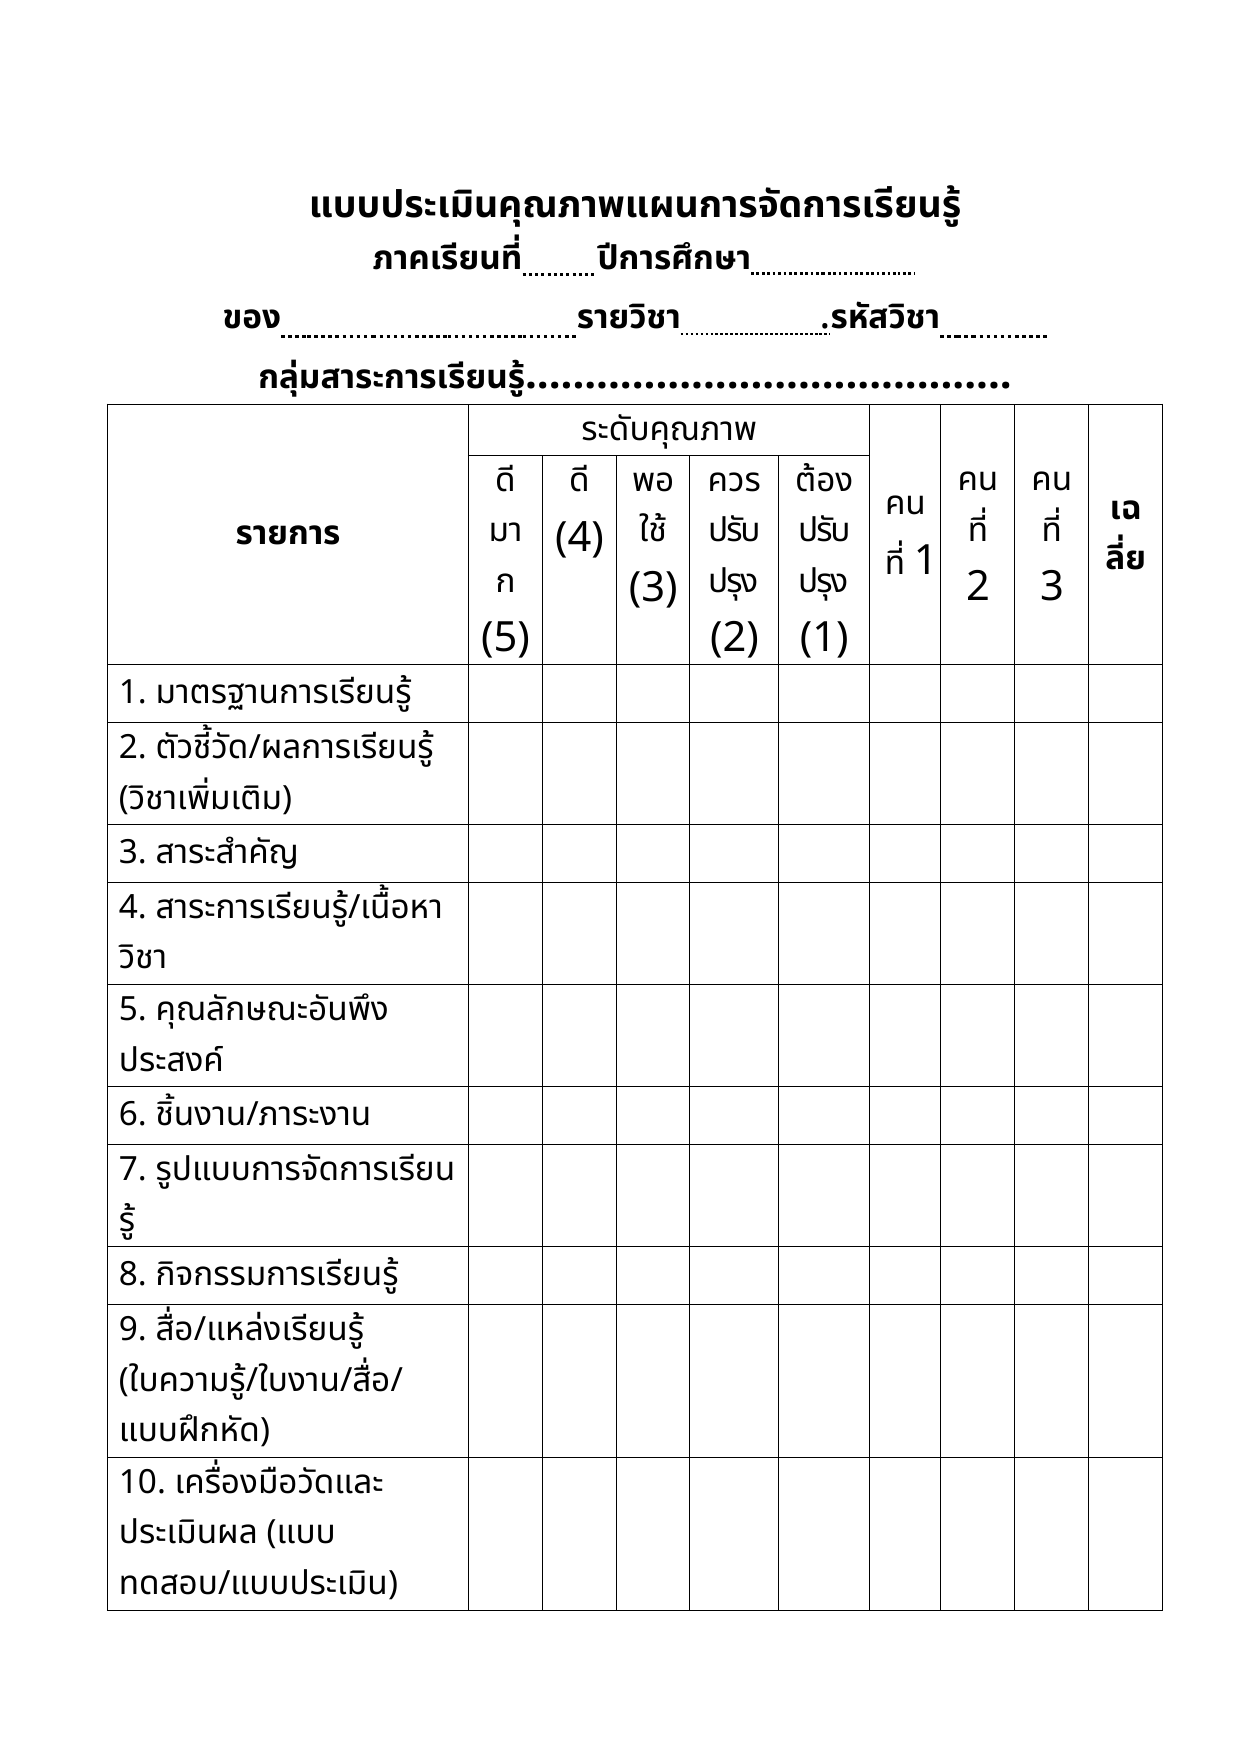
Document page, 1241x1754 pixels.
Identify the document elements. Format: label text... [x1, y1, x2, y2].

table_cell [1089, 1247, 1162, 1304]
table_cell [690, 723, 778, 824]
table_cell [543, 1458, 616, 1609]
table_cell [543, 1145, 616, 1246]
table_cell [690, 1305, 778, 1457]
table_cell [690, 985, 778, 1086]
table_cell [617, 723, 689, 824]
table_cell [617, 1247, 689, 1304]
table_cell 4. สาระการเรียนรู้/เนื้อหาวิชา [108, 883, 468, 984]
table_cell [1015, 723, 1088, 824]
table_cell [1015, 1458, 1088, 1609]
text ภาคเรียนที่ ปีการศึกษา [177, 234, 1092, 284]
table_cell [543, 1247, 616, 1304]
table_cell [469, 985, 542, 1086]
table_cell [1015, 985, 1088, 1086]
table_cell [779, 985, 869, 1086]
table_cell [617, 883, 689, 984]
table_cell [690, 1145, 778, 1246]
table_cell [1015, 1145, 1088, 1246]
table_cell 6. ชิ้นงาน/ภาระงาน [108, 1087, 468, 1144]
table_cell [543, 985, 616, 1086]
table_cell [1089, 1305, 1162, 1457]
table_cell [779, 1247, 869, 1304]
table_cell ควรปรับปรุง (2) [690, 456, 778, 664]
table_cell [469, 1247, 542, 1304]
table_header คน ที่ 3 [1015, 405, 1088, 664]
table_cell [690, 825, 778, 882]
table_cell [1089, 665, 1162, 722]
table_cell [1015, 1247, 1088, 1304]
table_cell [941, 1305, 1014, 1457]
table_cell [543, 1087, 616, 1144]
table_cell 3. สาระสำคัญ [108, 825, 468, 882]
table_cell [1015, 1305, 1088, 1457]
table_cell [690, 665, 778, 722]
table_cell [617, 825, 689, 882]
table_cell [941, 665, 1014, 722]
table_cell [469, 665, 542, 722]
table_cell [690, 1247, 778, 1304]
table_cell [1089, 1087, 1162, 1144]
table_cell [617, 985, 689, 1086]
table_header คน ที่ 2 [941, 405, 1014, 664]
table_header เฉลี่ย [1089, 405, 1162, 664]
table_cell [543, 1305, 616, 1457]
table_cell [941, 1145, 1014, 1246]
table_cell [690, 1087, 778, 1144]
table_cell [870, 985, 940, 1086]
table_cell [941, 1247, 1014, 1304]
table_cell 7. รูปแบบการจัดการเรียนรู้ [108, 1145, 468, 1246]
table_cell [779, 825, 869, 882]
table_cell [690, 883, 778, 984]
table_cell [1089, 985, 1162, 1086]
table_cell [469, 1458, 542, 1609]
table_cell [543, 825, 616, 882]
table_cell [1015, 665, 1088, 722]
table_cell [1089, 1145, 1162, 1246]
table_cell [870, 1087, 940, 1144]
table_cell [870, 883, 940, 984]
table_cell [617, 1087, 689, 1144]
table_cell 2. ตัวชี้วัด/ผลการเรียนรู้ (วิชาเพิ่มเติม) [108, 723, 468, 824]
table_cell [690, 1458, 778, 1609]
table_cell [870, 665, 940, 722]
table_cell [543, 723, 616, 824]
table_cell [870, 825, 940, 882]
table_cell [779, 1087, 869, 1144]
table_cell [469, 723, 542, 824]
table_cell [617, 1305, 689, 1457]
table_cell [779, 1458, 869, 1609]
text กลุ่มสาระการเรียนรู้......................................... [177, 344, 1092, 403]
table_cell [779, 1145, 869, 1246]
table_cell [1089, 1458, 1162, 1609]
table_cell [870, 1305, 940, 1457]
table_cell [870, 723, 940, 824]
table_cell ต้อง ปรับปรุง (1) [779, 456, 869, 664]
table_cell [1089, 825, 1162, 882]
table_cell [870, 1247, 940, 1304]
table_header คน ที่ 1 [870, 405, 940, 664]
table_cell ดีมาก (5) [469, 456, 542, 664]
table_cell [941, 883, 1014, 984]
table_cell [469, 1305, 542, 1457]
table_cell [1015, 883, 1088, 984]
table_cell [941, 1087, 1014, 1144]
table_cell พอใช้ (3) [617, 456, 689, 664]
table_cell [617, 1145, 689, 1246]
table_cell [469, 825, 542, 882]
table_cell [941, 985, 1014, 1086]
table_cell [779, 723, 869, 824]
table_cell [779, 883, 869, 984]
table_cell [941, 723, 1014, 824]
table_cell ดี (4) [543, 456, 616, 664]
table_cell [1089, 883, 1162, 984]
table_cell 5. คุณลักษณะอันพึงประสงค์ [108, 985, 468, 1086]
text ของ รายวิชา .รหัสวิชา [177, 284, 1092, 344]
table_cell [941, 1458, 1014, 1609]
table_cell [543, 883, 616, 984]
table_cell [870, 1458, 940, 1609]
table_cell 10. เครื่องมือวัดและประเมินผล (แบบทดสอบ/แบบประเมิน) [108, 1458, 468, 1609]
table_header ระดับคุณภาพ [469, 405, 869, 455]
table_cell [469, 1145, 542, 1246]
table_cell [870, 1145, 940, 1246]
table_cell [469, 1087, 542, 1144]
table_cell [779, 665, 869, 722]
text แบบประเมินคุณภาพแผนการจัดการเรียนรู้ [177, 177, 1092, 234]
table_cell 1. มาตรฐานการเรียนรู้ [108, 665, 468, 722]
table_cell 9. สื่อ/แหล่งเรียนรู้ (ใบความรู้/ใบงาน/สื่อ/แบบฝึกหัด) [108, 1305, 468, 1457]
table_cell [617, 665, 689, 722]
table_cell [469, 883, 542, 984]
table_cell [941, 825, 1014, 882]
table_cell [1015, 825, 1088, 882]
table_cell [543, 665, 616, 722]
table_cell 8. กิจกรรมการเรียนรู้ [108, 1247, 468, 1304]
table_cell [617, 1458, 689, 1609]
table_header รายการ [108, 405, 468, 664]
table_cell [1089, 723, 1162, 824]
table_cell [779, 1305, 869, 1457]
table_cell [1015, 1087, 1088, 1144]
